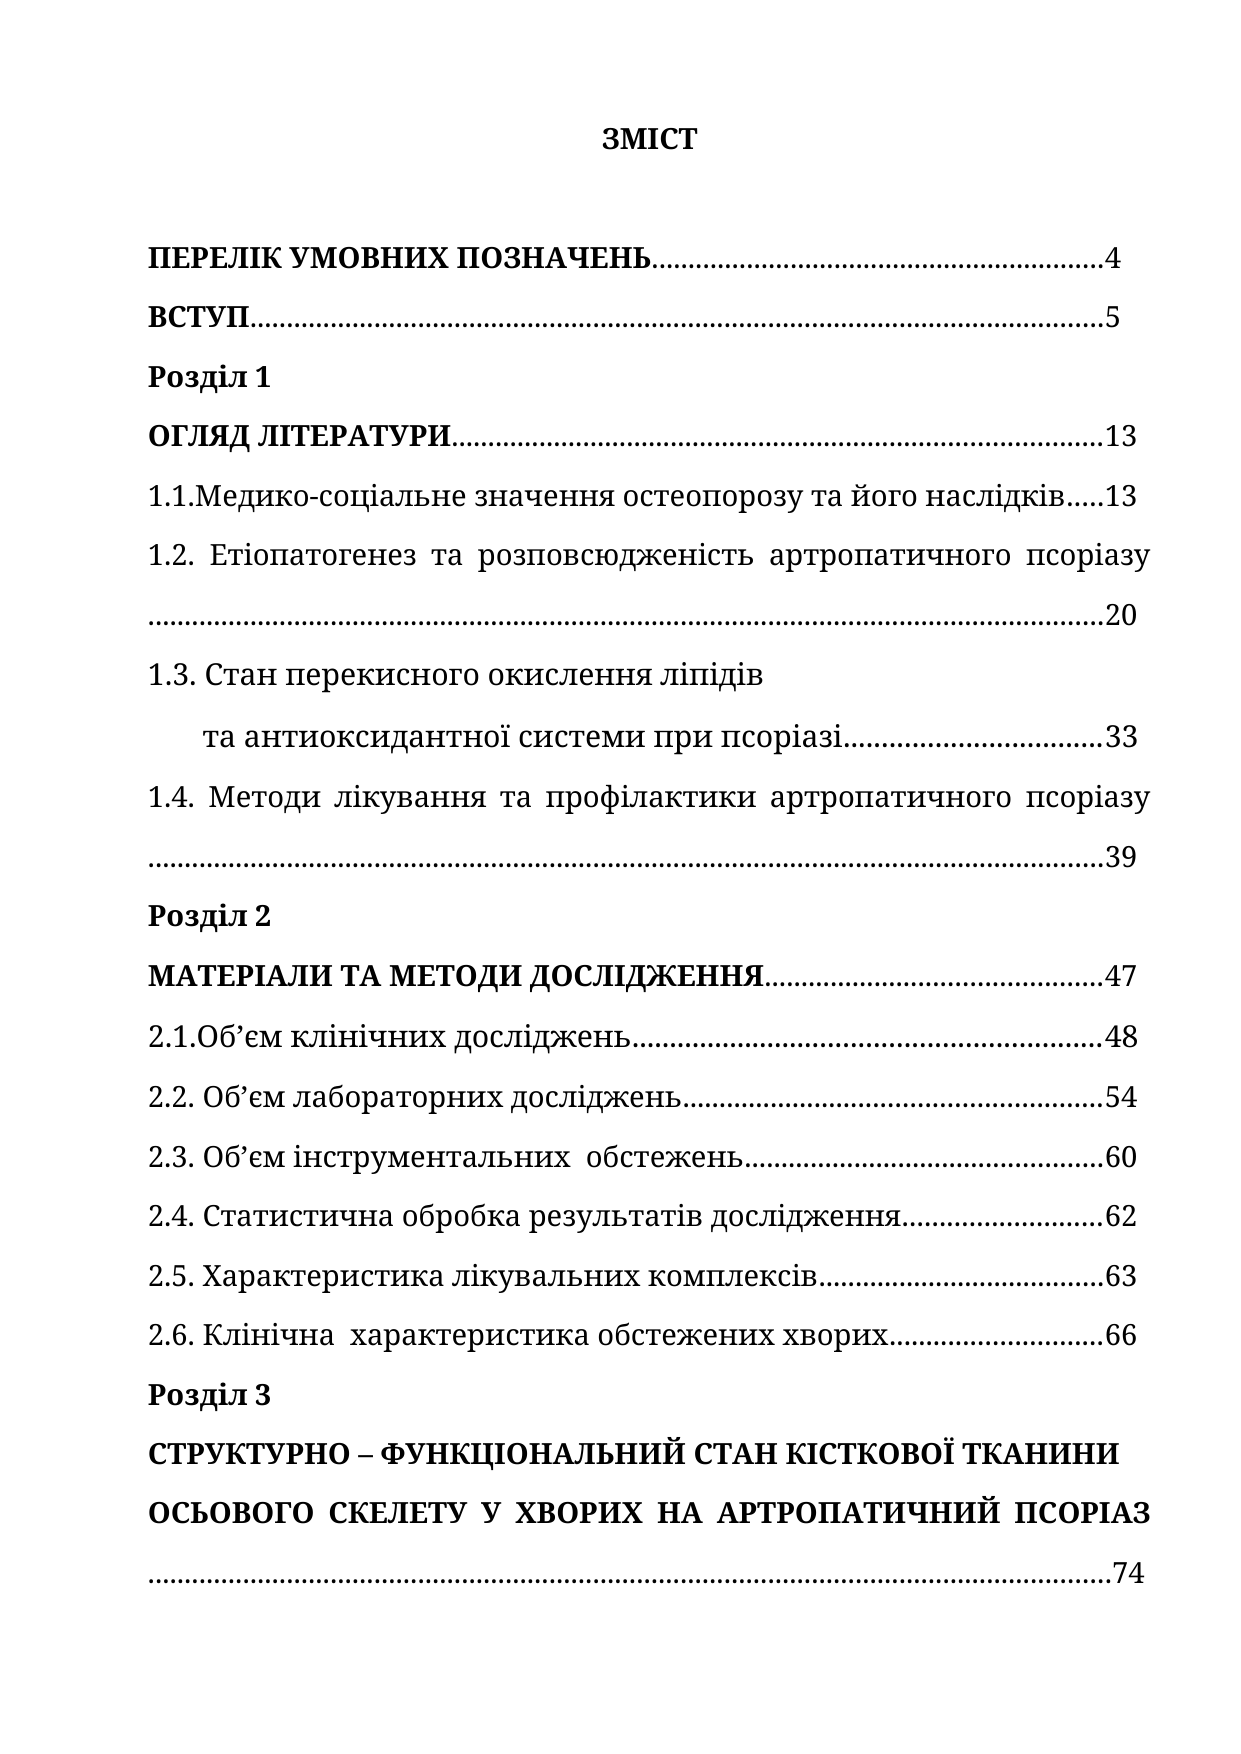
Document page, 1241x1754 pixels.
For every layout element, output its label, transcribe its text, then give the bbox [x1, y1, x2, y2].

text Розділ 2 [148, 896, 1152, 935]
text та антиоксидантної системи при псоріазі 33 [148, 715, 1152, 756]
text 1.1.Медико-соціальне значення остеопорозу та його наслідків 13 [148, 475, 1152, 515]
text 2.2. Об’єм лабораторних досліджень 54 [148, 1076, 1152, 1116]
text 1.4. Методи лікування та профілактики артропатичного псоріазу 39 [148, 777, 1152, 876]
text ПЕРЕЛІК УМОВНИХ ПОЗНАЧЕНЬ 4 [148, 237, 1152, 277]
text 2.1.Об’єм клінічних досліджень 48 [148, 1015, 1152, 1056]
text СТРУКТУРНО – ФУНКЦІОНАЛЬНИЙ СТАН КІСТКОВОЇ ТКАНИНИ [148, 1433, 1152, 1473]
text МАТЕРІАЛИ ТА МЕТОДИ ДОСЛІДЖЕННЯ 47 [148, 955, 1152, 995]
text 2.6. Клінічна характеристика обстежених хворих 66 [148, 1314, 1152, 1354]
text ЗМІСТ [148, 118, 1152, 158]
text 2.3. Об’єм інструментальних обстежень 60 [148, 1136, 1152, 1176]
text ВСТУП 5 [148, 297, 1152, 336]
text ОГЛЯД ЛІТЕРАТУРИ 13 [148, 416, 1152, 455]
text Розділ 1 [148, 356, 1152, 396]
text 2.4. Статистична обробка результатів дослідження 62 [148, 1195, 1152, 1235]
text 1.3. Стан перекисного окислення ліпідів [148, 653, 1152, 694]
text 2.5. Характеристика лікувальних комплексів 63 [148, 1255, 1152, 1294]
text ОСЬОВОГО СКЕЛЕТУ У ХВОРИХ НА АРТРОПАТИЧНИЙ ПСОРІАЗ .74 [148, 1493, 1152, 1592]
text 1.2. Етіопатогенез та розповсюдженість артропатичного псоріазу 20 [148, 534, 1152, 634]
text Розділ 3 [148, 1374, 1152, 1413]
